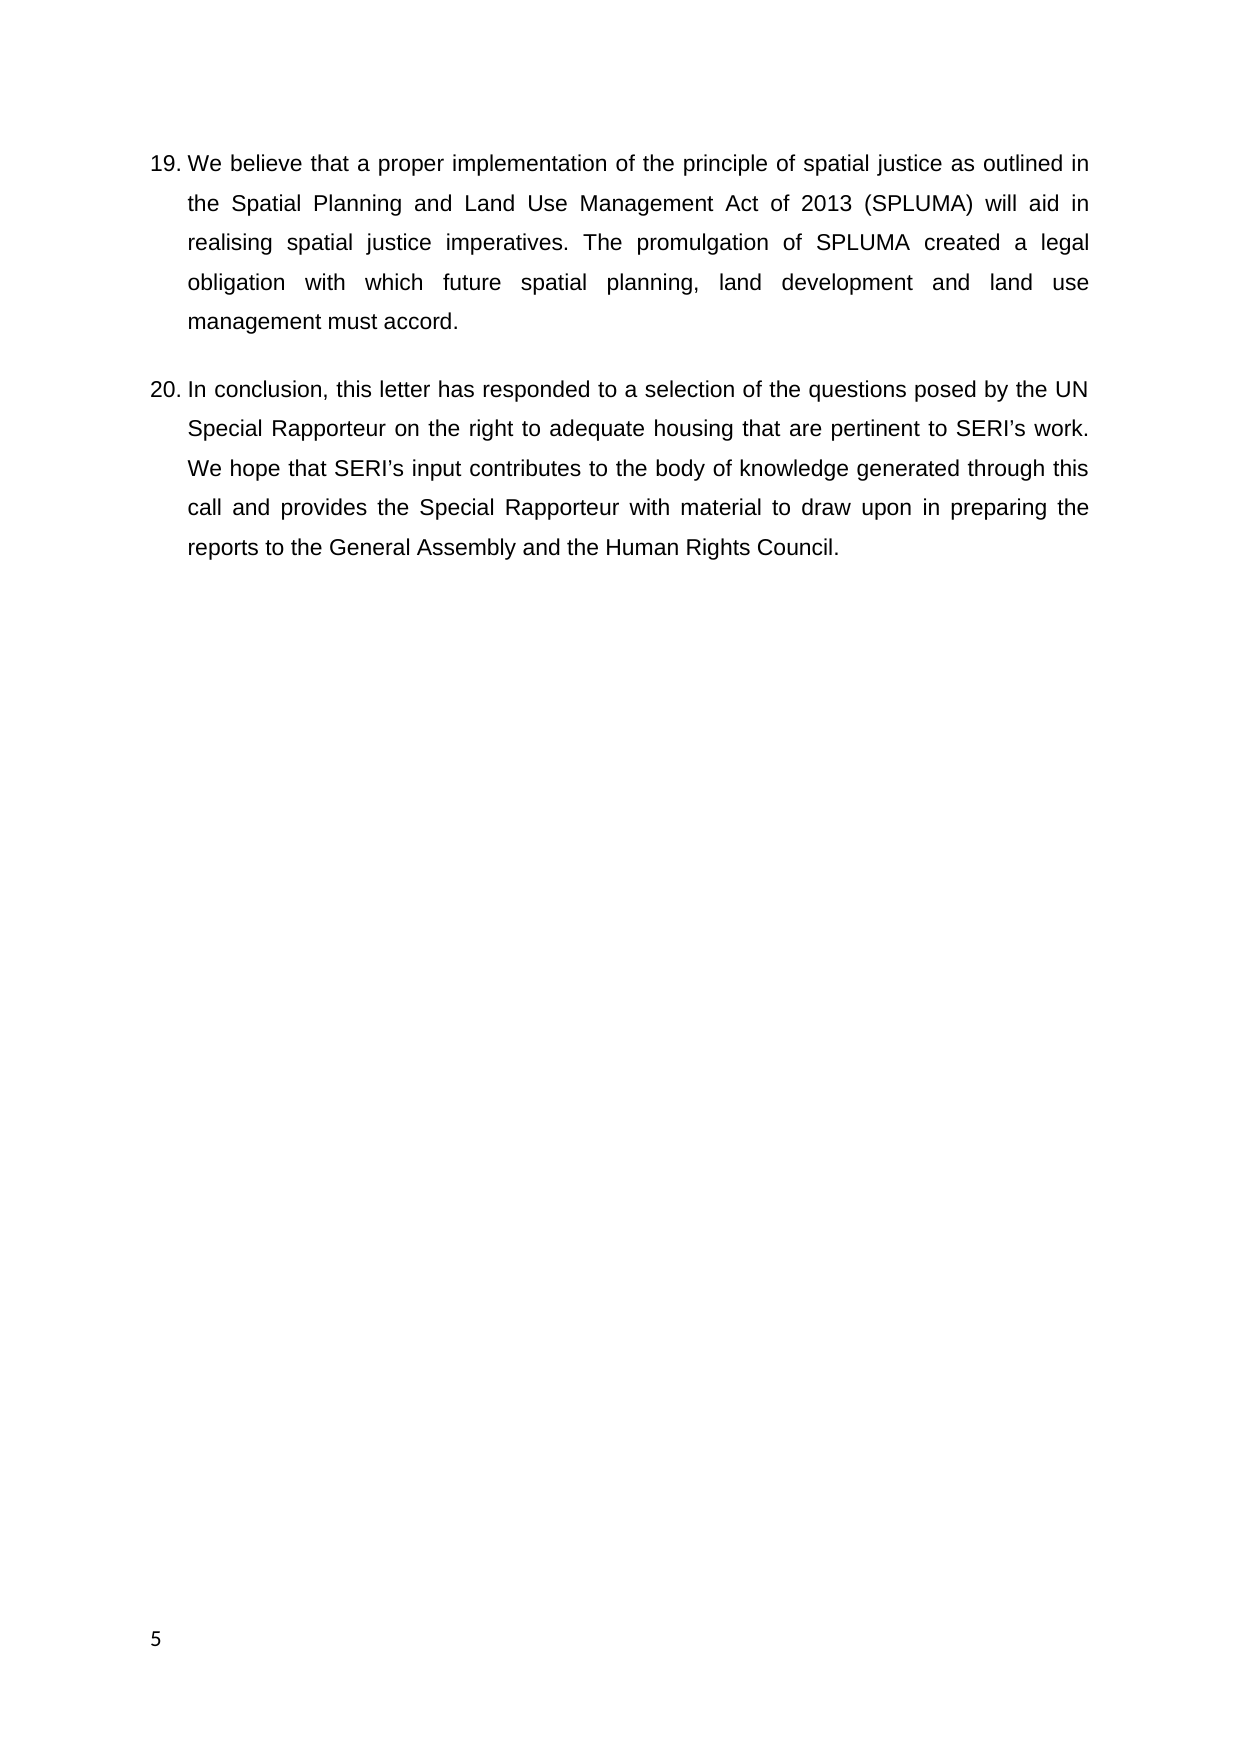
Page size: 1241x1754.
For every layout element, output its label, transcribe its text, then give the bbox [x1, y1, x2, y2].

list In conclusion, this letter has responded to a selection of the questions posed by the UN Special Rapporteur on the right to adequate housing that are pertinent to SERI’s work. We hope that SERI’s input contributes to the body of knowledge generated through this call and provides the Special Rapporteur with material to draw upon in preparing the reports to the General Assembly and the Human Rights Council. [150, 376, 1090, 560]
list We believe that a proper implementation of the principle of spatial justice as outlined in the Spatial Planning and Land Use Management Act of 2013 (SPLUMA) will aid in realising spatial justice imperatives. The promulgation of SPLUMA created a legal obligation with which future spatial planning, land development and land use management must accord. [150, 150, 1090, 334]
